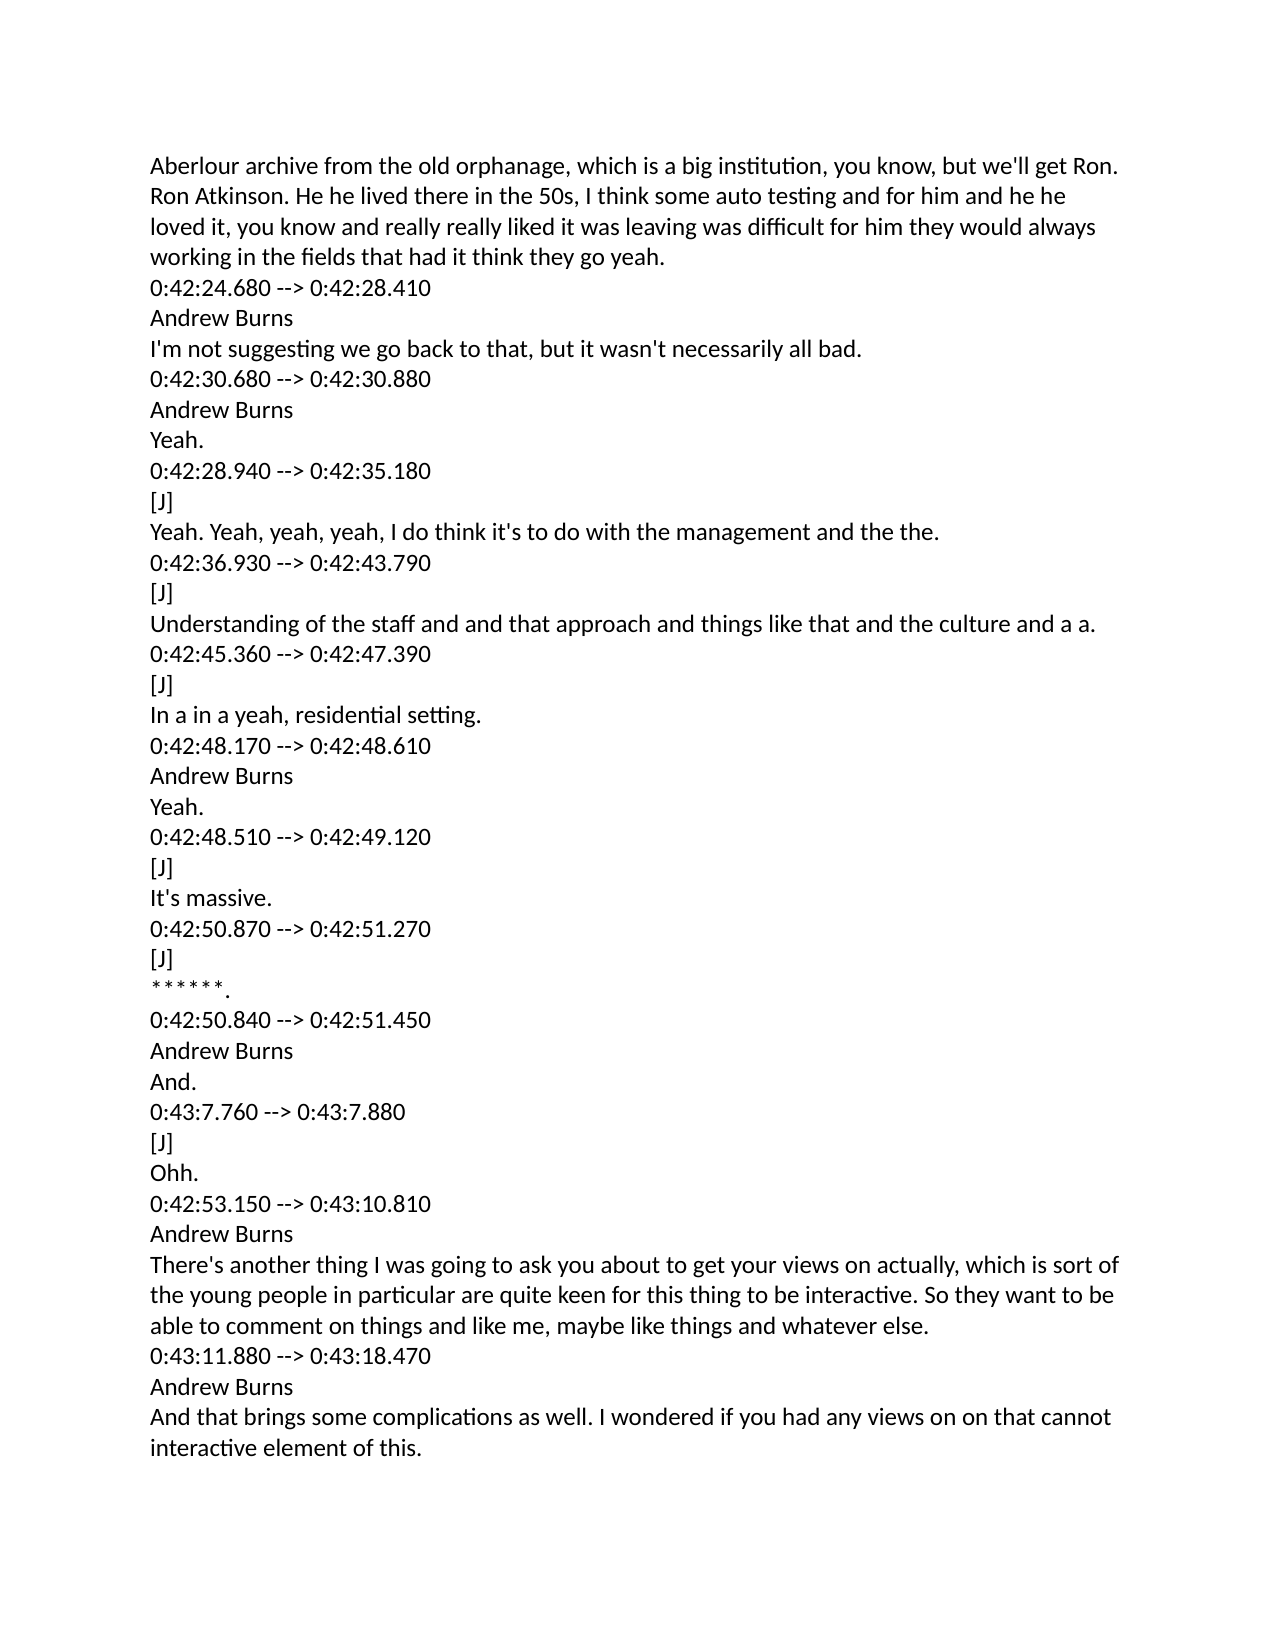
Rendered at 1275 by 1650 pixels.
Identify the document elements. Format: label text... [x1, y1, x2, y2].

text 0:43:7.760 --> 0:43:7.880 [J] Ohh. [150, 1096, 1125, 1188]
text 0:42:36.930 --> 0:42:43.790 [J] Understanding of the staff and and that approach and things like that and the culture and a a. [150, 547, 1125, 638]
text 0:42:48.510 --> 0:42:49.120 [J] It's massive. [150, 821, 1125, 913]
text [150, 150, 1125, 272]
text 0:42:24.680 --> 0:42:28.410 Andrew Burns I'm not suggesting we go back to that, but it wasn't necessarily all bad. [150, 272, 1125, 364]
text 0:42:50.840 --> 0:42:51.450 Andrew Burns And. [150, 1004, 1125, 1096]
text 0:42:50.870 --> 0:42:51.270 [J] ******. [150, 913, 1125, 1004]
text 0:42:30.680 --> 0:42:30.880 Andrew Burns Yeah. [150, 364, 1125, 455]
text 0:42:53.150 --> 0:43:10.810 Andrew Burns There's another thing I was going to ask you about to get your views on actually, which is sort of the young people in particular are quite keen for this thing to be interactive. So they want to be able to comment on things and like me, maybe like things and whatever else. [150, 1188, 1125, 1340]
text 0:42:45.360 --> 0:42:47.390 [J] In a in a yeah, residential setting. [150, 638, 1125, 730]
text 0:42:48.170 --> 0:42:48.610 Andrew Burns Yeah. [150, 730, 1125, 821]
text 0:42:28.940 --> 0:42:35.180 [J] Yeah. Yeah, yeah, yeah, I do think it's to do with the management and the the. [150, 455, 1125, 547]
text 0:43:11.880 --> 0:43:18.470 Andrew Burns And that brings some complications as well. I wondered if you had any views on on that cannot interactive element of this. [150, 1340, 1125, 1462]
